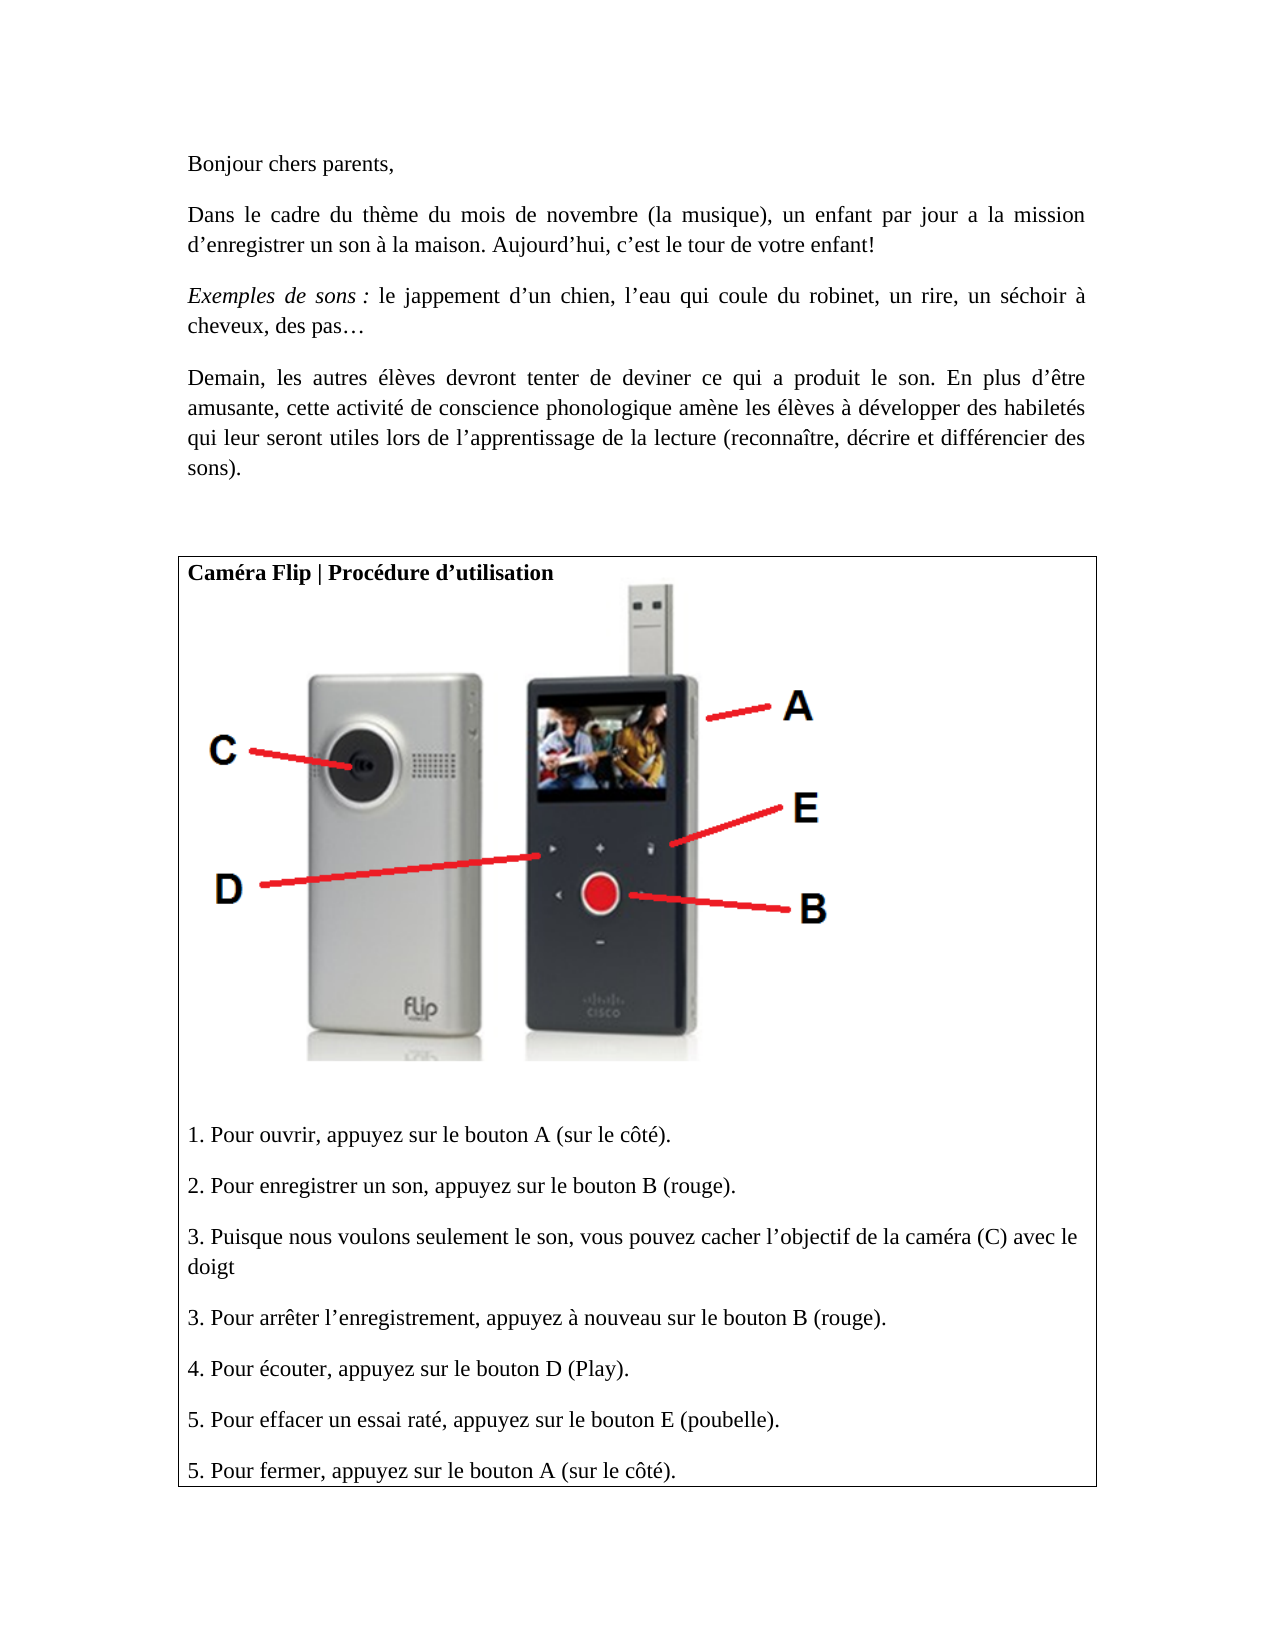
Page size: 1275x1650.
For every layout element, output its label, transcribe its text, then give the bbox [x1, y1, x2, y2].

text Exemples de sons : le jappement d’un chien, l’eau qui coule du robinet, un rire, un séchoir à cheveux, des pas… [187, 282, 1087, 339]
text 3. Puisque nous voulons seulement le son, vous pouvez cacher l’objectif de la caméra (C) avec le doigt [179, 1220, 1096, 1279]
text 2. Pour enregistrer un son, appuyez sur le bouton B (rouge). [179, 1169, 1096, 1198]
text 1. Pour ouvrir, appuyez sur le bouton A (sur le côté). [179, 1118, 1096, 1147]
picture [179, 586, 943, 1111]
text 3. Pour arrêter l’enregistrement, appuyez à nouveau sur le bouton B (rouge). [179, 1301, 1096, 1331]
text Bonjour chers parents, [187, 150, 1087, 176]
text 5. Pour effacer un essai raté, appuyez sur le bouton E (poubelle). [179, 1403, 1096, 1433]
text Demain, les autres élèves devront tenter de deviner ce qui a produit le son. En plus d’être amusante, cette activité de conscience phonologique amène les élèves à développer des habiletés qui leur seront utiles lors de l’apprentissage de la lecture (reconnaître, décrire et différencier des sons). [187, 363, 1087, 481]
text 5. Pour fermer, appuyez sur le bouton A (sur le côté). [179, 1454, 1096, 1486]
picture [161, 521, 943, 1111]
text Caméra Flip | Procédure d’utilisation [179, 557, 1096, 586]
text Dans le cadre du thème du mois de novembre (la musique), un enfant par jour a la mission d’enregistrer un son à la maison. Aujourd’hui, c’est le tour de votre enfant! [187, 201, 1087, 258]
text 4. Pour écouter, appuyez sur le bouton D (Play). [179, 1352, 1096, 1382]
